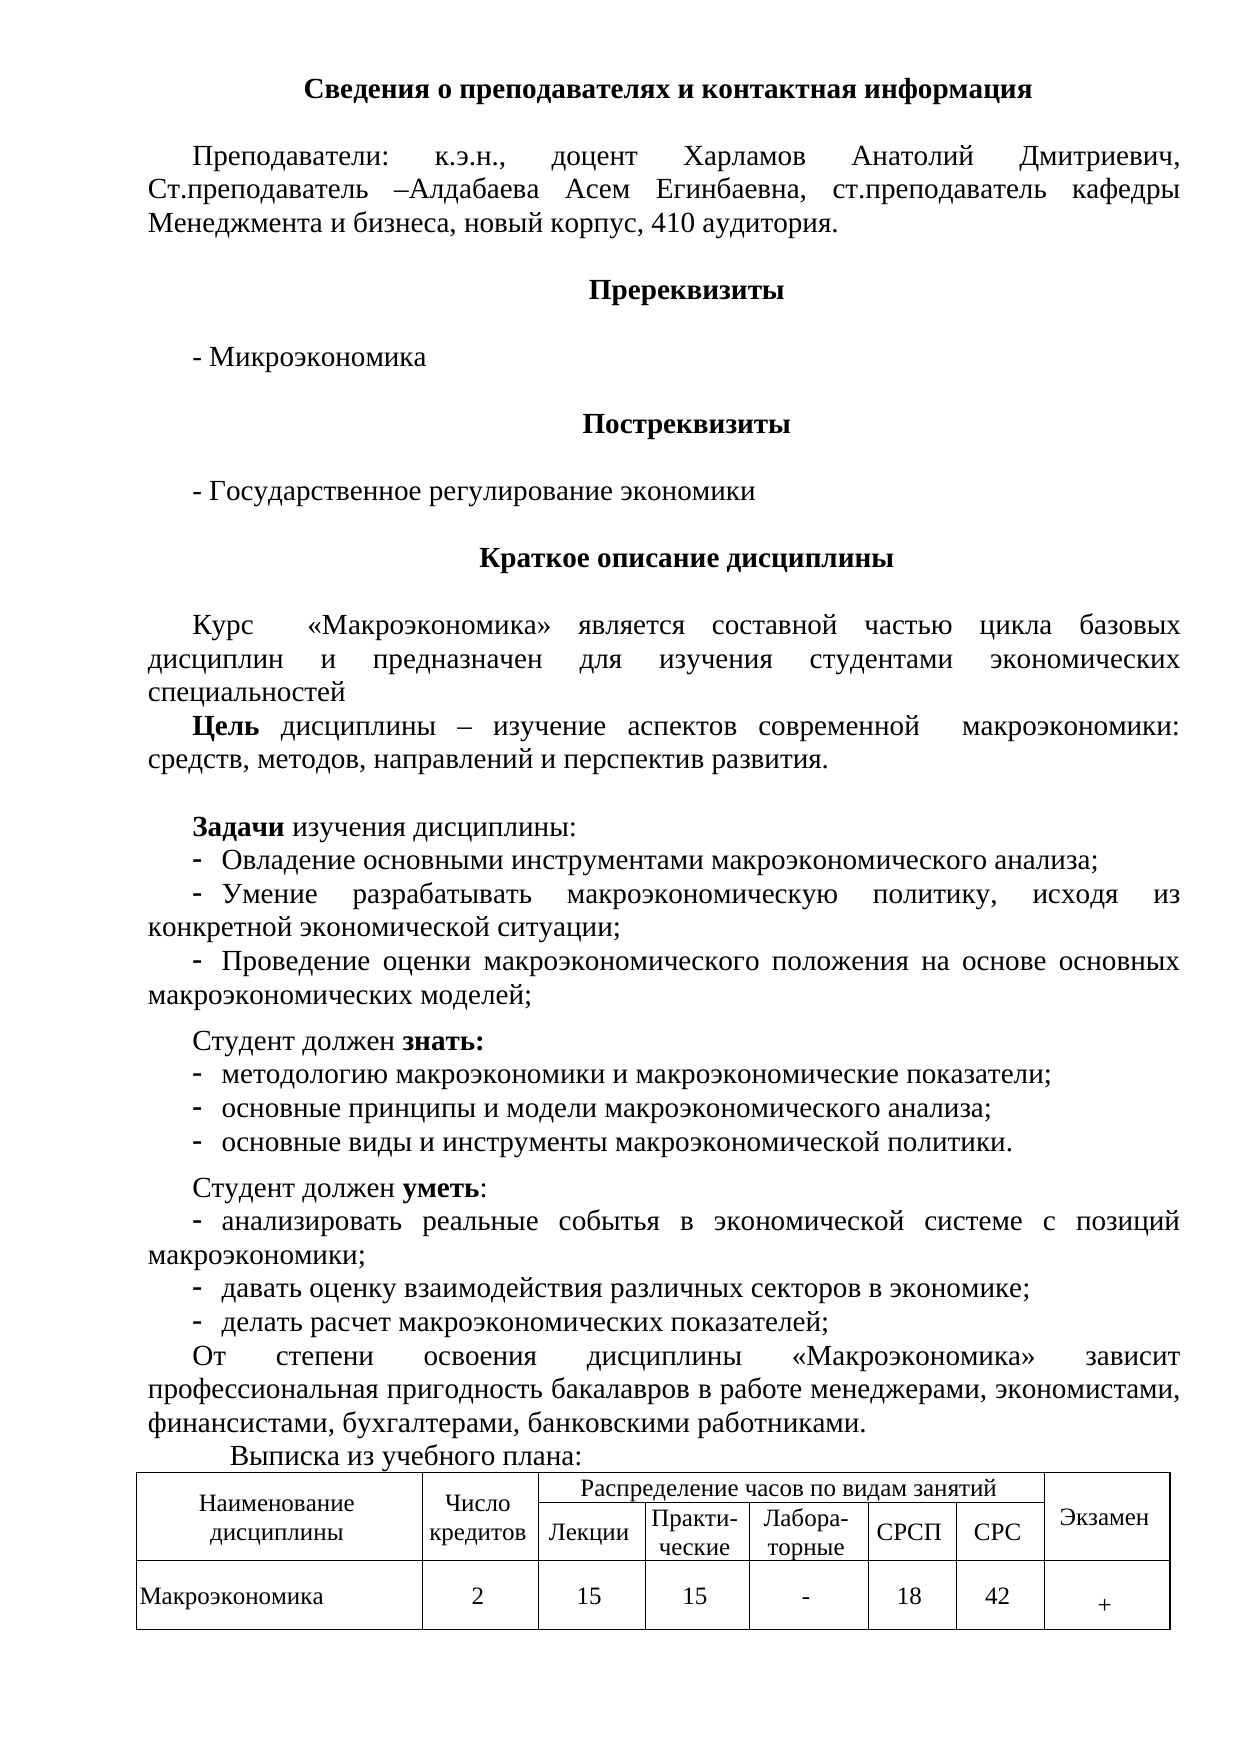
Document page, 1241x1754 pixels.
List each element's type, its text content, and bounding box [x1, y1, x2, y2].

text Студент должен уметь: [148, 1170, 1181, 1203]
list Проведение оценки макроэкономического положения на основе основных макроэкономических моделей; [148, 943, 1181, 1010]
text Задачи изучения дисциплины: [148, 809, 1181, 842]
table_cell Макроэкономика [137, 1561, 422, 1629]
table_cell 15 [646, 1561, 749, 1629]
table_cell 42 [957, 1561, 1044, 1629]
table_cell СРС [957, 1503, 1044, 1560]
list Умение разрабатывать макроэкономическую политику, исходя из конкретной экономической ситуации; [148, 876, 1181, 943]
text - Государственное регулирование экономики [148, 473, 1181, 507]
table_cell 15 [539, 1561, 645, 1629]
list методологию макроэкономики и макроэкономические показатели; [148, 1056, 1181, 1090]
table_cell - [750, 1561, 868, 1629]
list анализировать реальные событья в экономической системе с позиций макроэкономики; [148, 1203, 1181, 1271]
text Курс «Макроэкономика» является составной частью цикла базовых дисциплин и предназначен для изучения студентами экономических специальностей [148, 607, 1181, 708]
table_cell + [1045, 1561, 1169, 1629]
text Выписка из учебного плана: [229, 1438, 1181, 1472]
table_header Распределение часов по видам занятий [539, 1473, 1044, 1502]
list основные принципы и модели макроэкономического анализа; [148, 1090, 1181, 1124]
text Сведения о преподавателях и контактная информация [148, 71, 1181, 104]
text Постреквизиты [148, 406, 1181, 440]
table_header Наименование дисциплины [137, 1473, 422, 1560]
text От степени освоения дисциплины «Макроэкономика» зависит профессиональная пригодность бакалавров в работе менеджерами, экономистами, финансистами, бухгалтерами, банковскими работниками. [148, 1338, 1181, 1438]
table_cell 18 [869, 1561, 956, 1629]
list делать расчет макроэкономических показателей; [148, 1304, 1181, 1338]
list основные виды и инструменты макроэкономической политики. [148, 1124, 1181, 1157]
table_cell Лекции [539, 1503, 645, 1560]
text Преподаватели: к.э.н., доцент Харламов Анатолий Дмитриевич, Ст.преподаватель –Алдабаева Асем Егинбаевна, ст.преподаватель кафедры Менеджмента и бизнеса, новый корпус, 410 аудитория. [148, 138, 1181, 238]
text Краткое описание дисциплины [148, 540, 1181, 574]
text Студент должен знать: [148, 1023, 1181, 1056]
table_header Экзамен [1045, 1473, 1169, 1560]
text Пререквизиты [148, 272, 1181, 306]
table_cell 2 [423, 1561, 538, 1629]
table_cell Практические [646, 1503, 749, 1560]
table_cell СРСП [869, 1503, 956, 1560]
list Овладение основными инструментами макроэкономического анализа; [148, 842, 1181, 876]
list давать оценку взаимодействия различных секторов в экономике; [148, 1271, 1181, 1304]
table_cell Лабораторные [750, 1503, 868, 1560]
table_header Число кредитов [423, 1473, 538, 1560]
text Цель дисциплины – изучение аспектов современной макроэкономики: средств, методов, направлений и перспектив развития. [148, 708, 1181, 775]
text - Микроэкономика [148, 339, 1181, 373]
